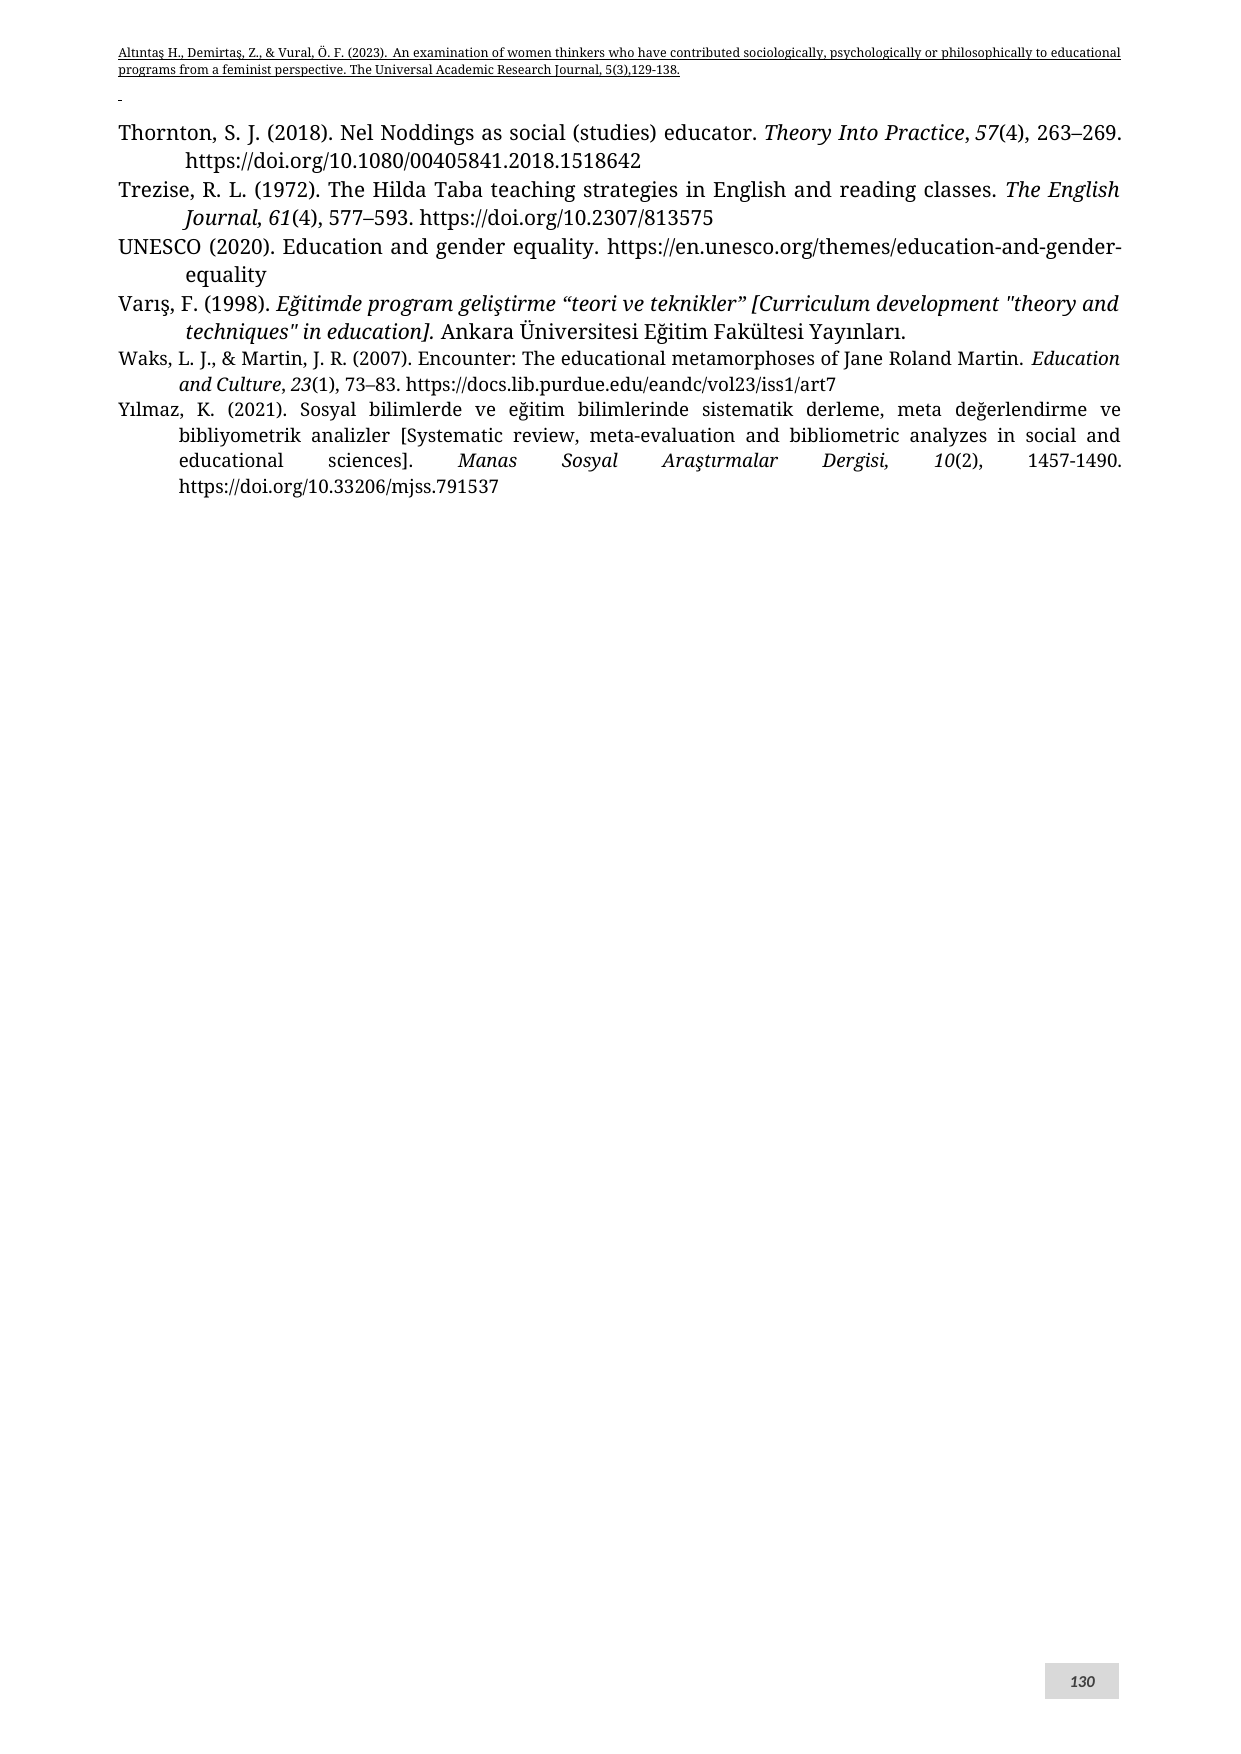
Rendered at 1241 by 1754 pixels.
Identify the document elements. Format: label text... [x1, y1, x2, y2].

text Trezise, R. L. (1972). The Hilda Taba teaching strategies in English and reading classes. The English Journal, 61(4), 577–593. https://doi.org/10.2307/813575 [118, 175, 1122, 232]
text UNESCO (2020). Education and gender equality. https://en.unesco.org/themes/education-and-gender-equality [118, 232, 1122, 289]
text Waks, L. J., & Martin, J. R. (2007). Encounter: The educational metamorphoses of Jane Roland Martin. Education and Culture, 23(1), 73–83. https://docs.lib.purdue.edu/eandc/vol23/iss1/art7 [118, 346, 1122, 397]
text Thornton, S. J. (2018). Nel Noddings as social (studies) educator. Theory Into Practice, 57(4), 263–269. https://doi.org/10.1080/00405841.2018.1518642 [118, 118, 1122, 175]
text Yılmaz, K. (2021). Sosyal bilimlerde ve eğitim bilimlerinde sistematik derleme, meta değerlendirme ve bibliyometrik analizler [Systematic review, meta-evaluation and bibliometric analyzes in social and educational sciences]. Manas Sosyal Araştırmalar Dergisi, 10(2), 1457-1490. https://doi.org/10.33206/mjss.791537 [118, 397, 1122, 499]
text Varış, F. (1998). Eğitimde program geliştirme “teori ve teknikler” [Curriculum development "theory and techniques" in education]. Ankara Üniversitesi Eğitim Fakültesi Yayınları. [118, 289, 1122, 346]
